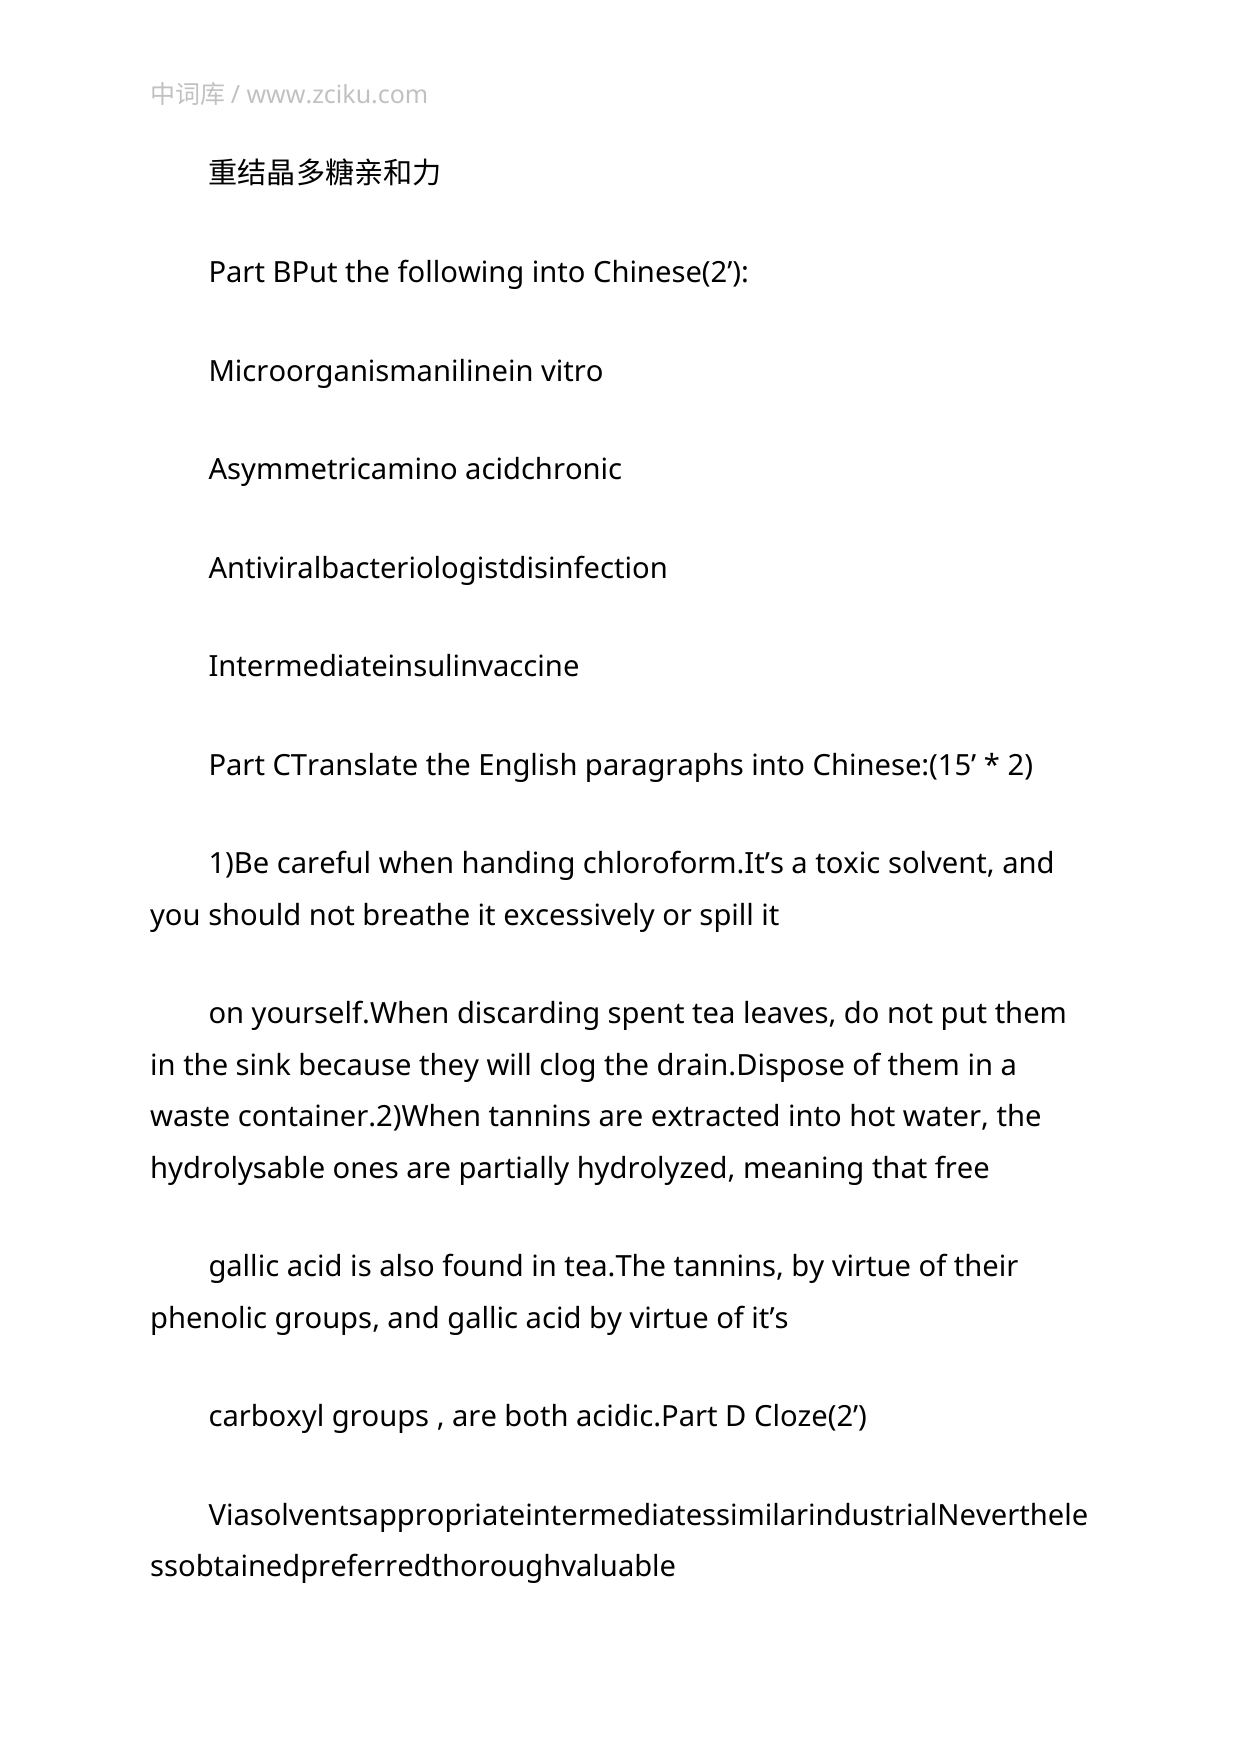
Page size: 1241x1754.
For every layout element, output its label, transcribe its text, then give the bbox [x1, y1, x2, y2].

text 重结晶多糖亲和力 [150, 150, 1090, 192]
text on yourself.When discarding spent tea leaves, do not put them in the sink because they will clog the drain.Dispose of them in a waste container.2)When tannins are extracted into hot water, the hydrolysable ones are partially hydrolyzed, meaning that free [150, 992, 1090, 1187]
text Part CTranslate the English paragraphs into Chinese:(15’ * 2) [150, 744, 1090, 784]
text Antiviralbacteriologistdisinfection [150, 547, 1090, 587]
text carboxyl groups , are both acidic.Part D Cloze(2’) [150, 1396, 1090, 1435]
text Part BPut the following into Chinese(2’): [150, 252, 1090, 291]
text 1)Be careful when handing chloroform.It’s a toxic solvent, and you should not breathe it excessively or spill it [150, 842, 1090, 934]
text ViasolventsappropriateintermediatessimilarindustrialNeverthelessobtainedpreferredthoroughvaluable [150, 1494, 1090, 1585]
text Microorganismanilinein vitro [150, 350, 1090, 390]
text gallic acid is also found in tea.The tannins, by virtue of their phenolic groups, and gallic acid by virtue of it’s [150, 1246, 1090, 1337]
text Intermediateinsulinvaccine [150, 646, 1090, 685]
text Asymmetricamino acidchronic [150, 449, 1090, 488]
